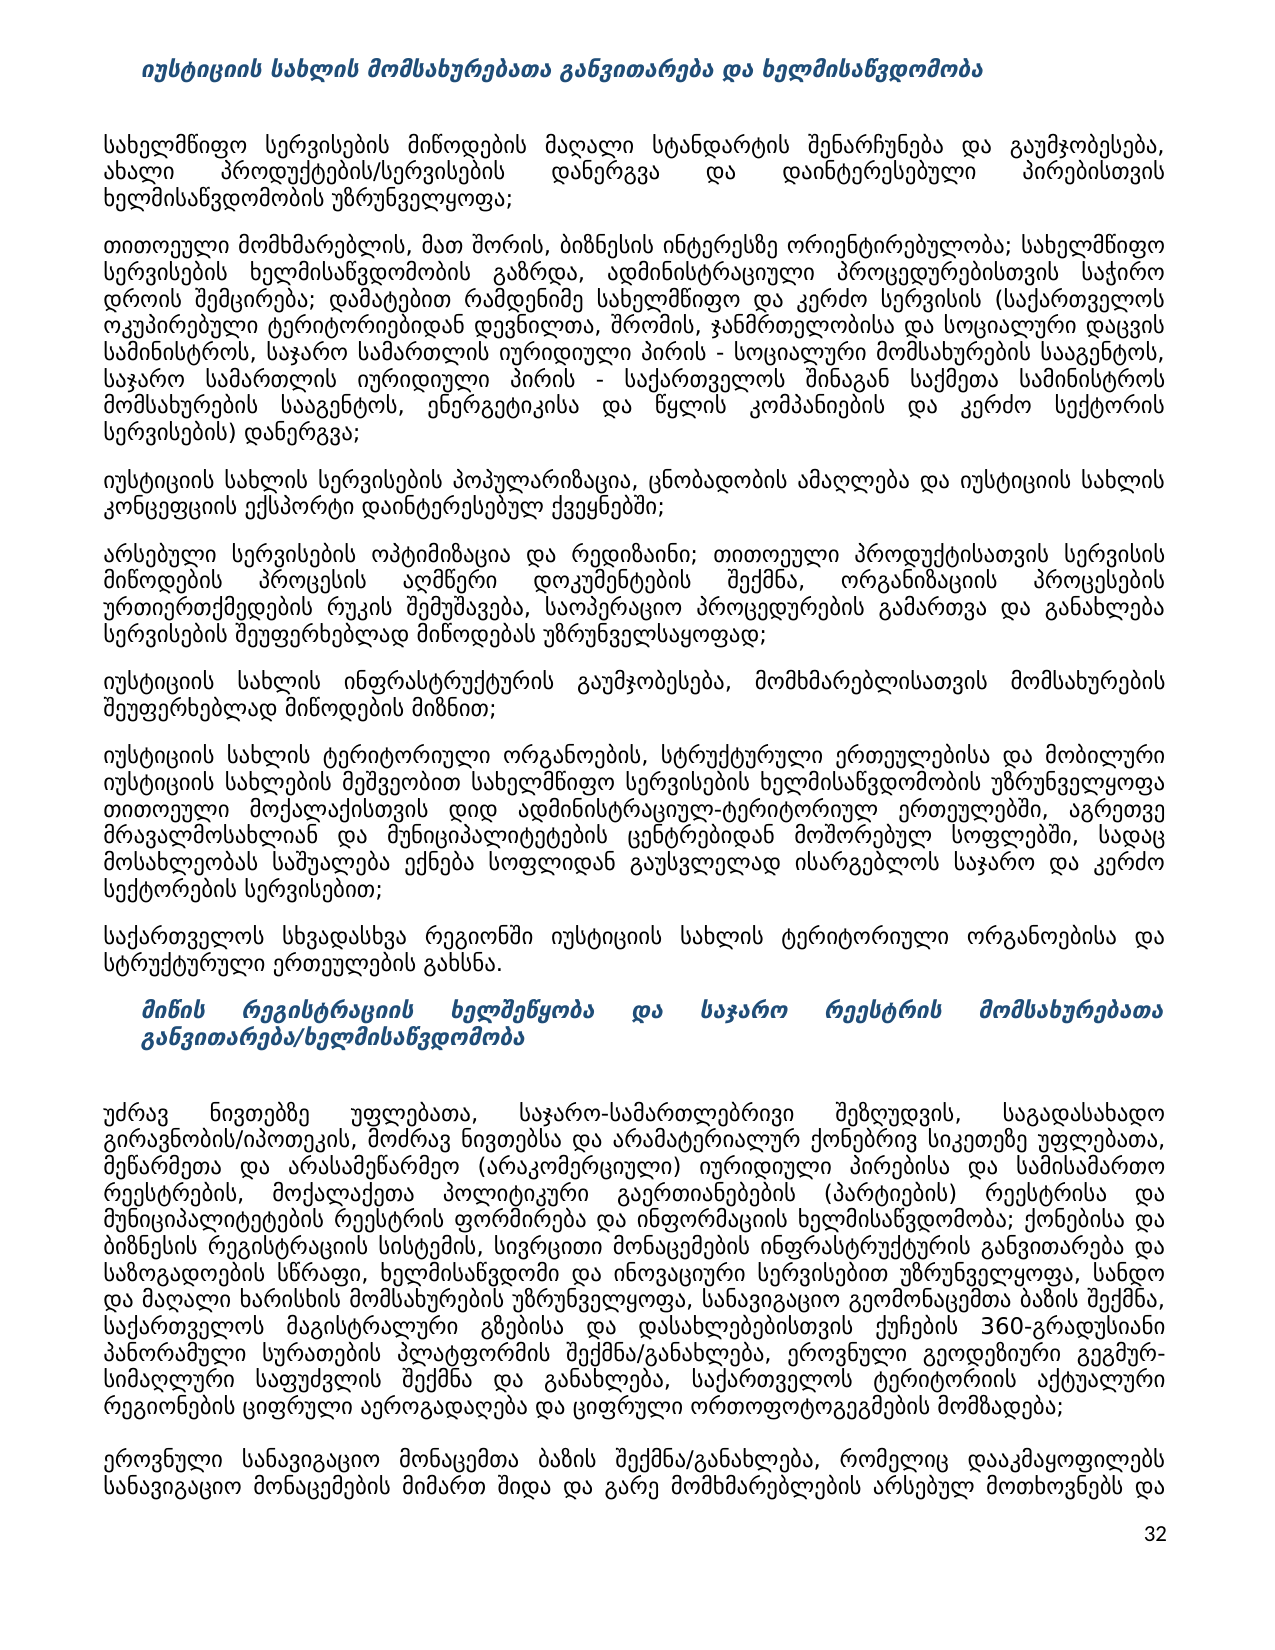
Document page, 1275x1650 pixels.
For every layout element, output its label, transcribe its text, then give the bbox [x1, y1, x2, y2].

text არსებული სერვისების ოპტიმიზაცია და რედიზაინი; თითოეული პროდუქტისათვის სერვისის მიწოდების პროცესის აღმწერი დოკუმენტების შექმნა, ორგანიზაციის პროცესების ურთიერთქმედების რუკის შემუშავება, საოპერაციო პროცედურების გამართვა და განახლება სერვისების შეუფერხებლად მიწოდებას უზრუნველსაყოფად; [103, 541, 1167, 648]
text იუსტიციის სახლის ტერიტორიული ორგანოების, სტრუქტურული ერთეულებისა და მობილური იუსტიციის სახლების მეშვეობით სახელმწიფო სერვისების ხელმისაწვდომობის უზრუნველყოფა თითოეული მოქალაქისთვის დიდ ადმინისტრაციულ-ტერიტორიულ ერთეულებში, აგრეთვე მრავალმოსახლიან და მუნიციპალიტეტების ცენტრებიდან მოშორებულ სოფლებში, სადაც მოსახლეობას საშუალება ექნება სოფლიდან გაუსვლელად ისარგებლოს საჯარო და კერძო სექტორების სერვისებით; [103, 743, 1167, 903]
text იუსტიციის სახლის ინფრასტრუქტურის გაუმჯობესება, მომხმარებლისათვის მომსახურების შეუფერხებლად მიწოდების მიზნით; [103, 668, 1167, 722]
subtitle იუსტიციის სახლის მომსახურებათა განვითარება და ხელმისაწვდომობა [141, 56, 1167, 83]
subtitle მიწის რეგისტრაციის ხელშეწყობა და საჯარო რეესტრის მომსახურებათა განვითარება/ხელმისაწვდომობა [141, 998, 1167, 1051]
text საქართველოს სხვადასხვა რეგიონში იუსტიციის სახლის ტერიტორიული ორგანოებისა და სტრუქტურული ერთეულების გახსნა. [103, 923, 1167, 977]
text იუსტიციის სახლის სერვისების პოპულარიზაცია, ცნობადობის ამაღლება და იუსტიციის სახლის კონცეფციის ექსპორტი დაინტერესებულ ქვეყნებში; [103, 467, 1167, 520]
text თითოეული მომხმარებლის, მათ შორის, ბიზნესის ინტერესზე ორიენტირებულობა; სახელმწიფო სერვისების ხელმისაწვდომობის გაზრდა, ადმინისტრაციული პროცედურებისთვის საჭირო დროის შემცირება; დამატებით რამდენიმე სახელმწიფო და კერძო სერვისის (საქართველოს ოკუპირებული ტერიტორიებიდან დევნილთა, შრომის, ჯანმრთელობისა და სოციალური დაცვის სამინისტროს, საჯარო სამართლის იურიდიული პირის - სოციალური მომსახურების სააგენტოს, საჯარო სამართლის იურიდიული პირის - საქართველოს შინაგან საქმეთა სამინისტროს მომსახურების სააგენტოს, ენერგეტიკისა და წყლის კომპანიების და კერძო სექტორის სერვისების) დანერგვა; [103, 233, 1167, 446]
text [103, 1100, 1167, 1500]
text სახელმწიფო სერვისების მიწოდების მაღალი სტანდარტის შენარჩუნება და გაუმჯობესება, ახალი პროდუქტების/სერვისების დანერგვა და დაინტერესებული პირებისთვის ხელმისაწვდომობის უზრუნველყოფა; [103, 132, 1167, 212]
